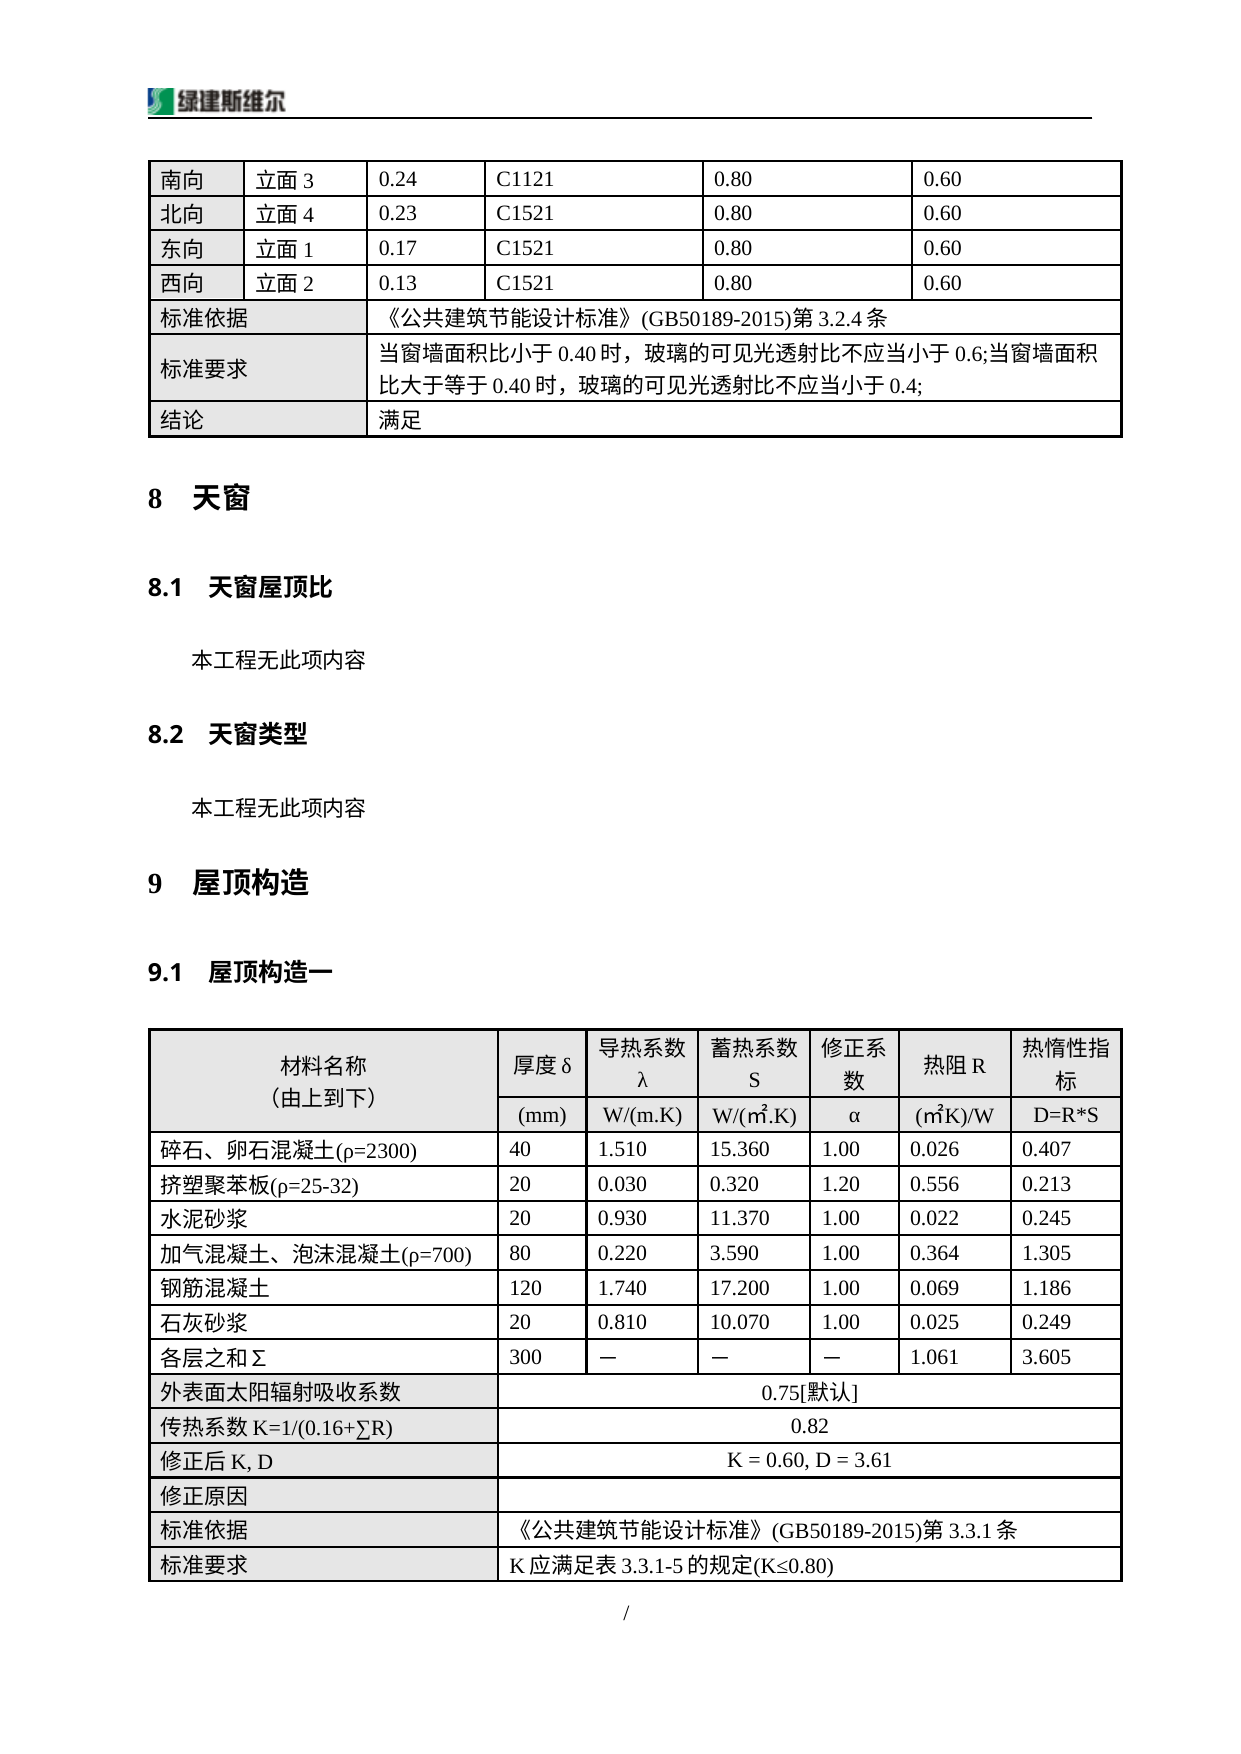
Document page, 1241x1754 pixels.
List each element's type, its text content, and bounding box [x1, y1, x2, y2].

table_cell α [811, 1098, 898, 1131]
table_cell (mm) [499, 1098, 585, 1131]
table_cell 1.00 [811, 1236, 898, 1269]
table_cell 修正后K, D [151, 1444, 497, 1476]
table_cell 0.17 [368, 231, 484, 264]
table_cell K = 0.60, D = 3.61 [499, 1444, 1120, 1476]
table_cell C1121 [486, 162, 702, 195]
table_cell 0.249 [1012, 1306, 1120, 1338]
table_cell 0.60 [913, 162, 1120, 195]
table_cell 标准依据 [151, 1513, 497, 1546]
table_cell 0.213 [1012, 1167, 1120, 1200]
table_cell 东向 [151, 231, 243, 264]
table_cell 北向 [151, 197, 243, 229]
table_cell 南向 [151, 162, 243, 195]
table_cell (㎡K)/W [900, 1098, 1010, 1131]
table_cell 1.00 [811, 1306, 898, 1338]
table_cell 0.220 [588, 1236, 697, 1269]
table_cell 《公共建筑节能设计标准》(GB50189-2015)第3.3.1条 [499, 1513, 1120, 1546]
table_cell 0.80 [704, 197, 911, 229]
table_header 材料名称 （由上到下） [151, 1031, 497, 1131]
table_cell 1.20 [811, 1167, 898, 1200]
table_cell 0.75[默认] [499, 1375, 1120, 1407]
table_cell 1.186 [1012, 1271, 1120, 1303]
table_cell 1.510 [588, 1133, 697, 1165]
table_header 修正系数 [811, 1031, 898, 1096]
table_cell 标准要求 [151, 335, 366, 400]
table_cell 0.069 [900, 1271, 1010, 1303]
table_cell 0.407 [1012, 1133, 1120, 1165]
table_cell K应满足表3.3.1-5的规定(K≤0.80) [499, 1548, 1120, 1580]
table_cell 《公共建筑节能设计标准》(GB50189-2015)第3.2.4条 [368, 301, 1120, 333]
table_cell 1.740 [588, 1271, 697, 1303]
table_cell 立面3 [245, 162, 366, 195]
table_cell 修正原因 [151, 1479, 497, 1511]
subtitle 天窗屋顶比 [148, 553, 1092, 618]
table_cell W/(m.K) [588, 1098, 697, 1131]
table_cell 立面4 [245, 197, 366, 229]
table_cell D=R*S [1012, 1098, 1120, 1131]
table_cell 3.590 [699, 1236, 809, 1269]
text 本工程无此项内容 [148, 790, 1092, 823]
table_header 热阻R [900, 1031, 1010, 1096]
subtitle 屋顶构造一 [148, 938, 1092, 1003]
table_cell 0.60 [913, 266, 1120, 298]
table_cell 0.60 [913, 197, 1120, 229]
table_cell 0.23 [368, 197, 484, 229]
table_cell 钢筋混凝土 [151, 1271, 497, 1303]
table_cell 0.026 [900, 1133, 1010, 1165]
text 本工程无此项内容 [148, 643, 1092, 675]
table_cell 0.82 [499, 1409, 1120, 1442]
table_cell 40 [499, 1133, 585, 1165]
subtitle 天窗类型 [148, 700, 1092, 765]
table_cell 标准要求 [151, 1548, 497, 1580]
table_cell 0.930 [588, 1202, 697, 1234]
table_cell 碎石、卵石混凝土(ρ=2300) [151, 1133, 497, 1165]
table_cell C1521 [486, 197, 702, 229]
table_cell 0.80 [704, 231, 911, 264]
table_cell 0.13 [368, 266, 484, 298]
table_cell 0.030 [588, 1167, 697, 1200]
table_cell － [588, 1340, 697, 1373]
table_cell 0.80 [704, 266, 911, 298]
table_cell － [811, 1340, 898, 1373]
table_cell 外表面太阳辐射吸收系数 [151, 1375, 497, 1407]
table_cell 20 [499, 1306, 585, 1338]
table_header 导热系数λ [588, 1031, 697, 1096]
table_cell 20 [499, 1202, 585, 1234]
table_cell 0.810 [588, 1306, 697, 1338]
table_cell 满足 [368, 402, 1120, 435]
table_header 厚度δ [499, 1031, 585, 1096]
table_cell － [699, 1340, 809, 1373]
table_cell 0.320 [699, 1167, 809, 1200]
table_cell 各层之和∑ [151, 1340, 497, 1373]
table_cell 15.360 [699, 1133, 809, 1165]
table_cell W/(㎡.K) [699, 1098, 809, 1131]
table_cell 挤塑聚苯板(ρ=25-32) [151, 1167, 497, 1200]
table_cell 1.061 [900, 1340, 1010, 1373]
table_cell 水泥砂浆 [151, 1202, 497, 1234]
table_cell 立面2 [245, 266, 366, 298]
table_cell 1.305 [1012, 1236, 1120, 1269]
table_cell 300 [499, 1340, 585, 1373]
table_cell 石灰砂浆 [151, 1306, 497, 1338]
picture [147, 88, 289, 115]
table_cell 标准依据 [151, 301, 366, 333]
table_cell 120 [499, 1271, 585, 1303]
table_cell 0.556 [900, 1167, 1010, 1200]
table_header 热惰性指标 [1012, 1031, 1120, 1096]
table_cell 传热系数K=1/(0.16+∑R) [151, 1409, 497, 1442]
table_cell C1521 [486, 266, 702, 298]
table_cell 3.605 [1012, 1340, 1120, 1373]
table_cell 11.370 [699, 1202, 809, 1234]
table_cell 结论 [151, 402, 366, 435]
table_cell [499, 1479, 1120, 1511]
table_cell 0.025 [900, 1306, 1010, 1338]
table_cell 0.80 [704, 162, 911, 195]
table_cell 0.364 [900, 1236, 1010, 1269]
table_cell 20 [499, 1167, 585, 1200]
table_cell 10.070 [699, 1306, 809, 1338]
table_cell 加气混凝土、泡沫混凝土(ρ=700) [151, 1236, 497, 1269]
table_cell 0.245 [1012, 1202, 1120, 1234]
table_cell 西向 [151, 266, 243, 298]
table_cell 当窗墙面积比小于0.40时，玻璃的可见光透射比不应当小于0.6;当窗墙面积比大于等于0.40时，玻璃的可见光透射比不应当小于0.4; [368, 335, 1120, 400]
table_cell 0.60 [913, 231, 1120, 264]
table_header 蓄热系数S [699, 1031, 809, 1096]
table_cell 1.00 [811, 1133, 898, 1165]
table_cell 0.022 [900, 1202, 1010, 1234]
table_cell 1.00 [811, 1271, 898, 1303]
table_cell 17.200 [699, 1271, 809, 1303]
table_cell 1.00 [811, 1202, 898, 1234]
subtitle 屋顶构造 [148, 848, 1092, 913]
table_cell 立面1 [245, 231, 366, 264]
table_cell 0.24 [368, 162, 484, 195]
table_cell C1521 [486, 231, 702, 264]
table_cell 80 [499, 1236, 585, 1269]
subtitle 天窗 [148, 463, 1092, 528]
